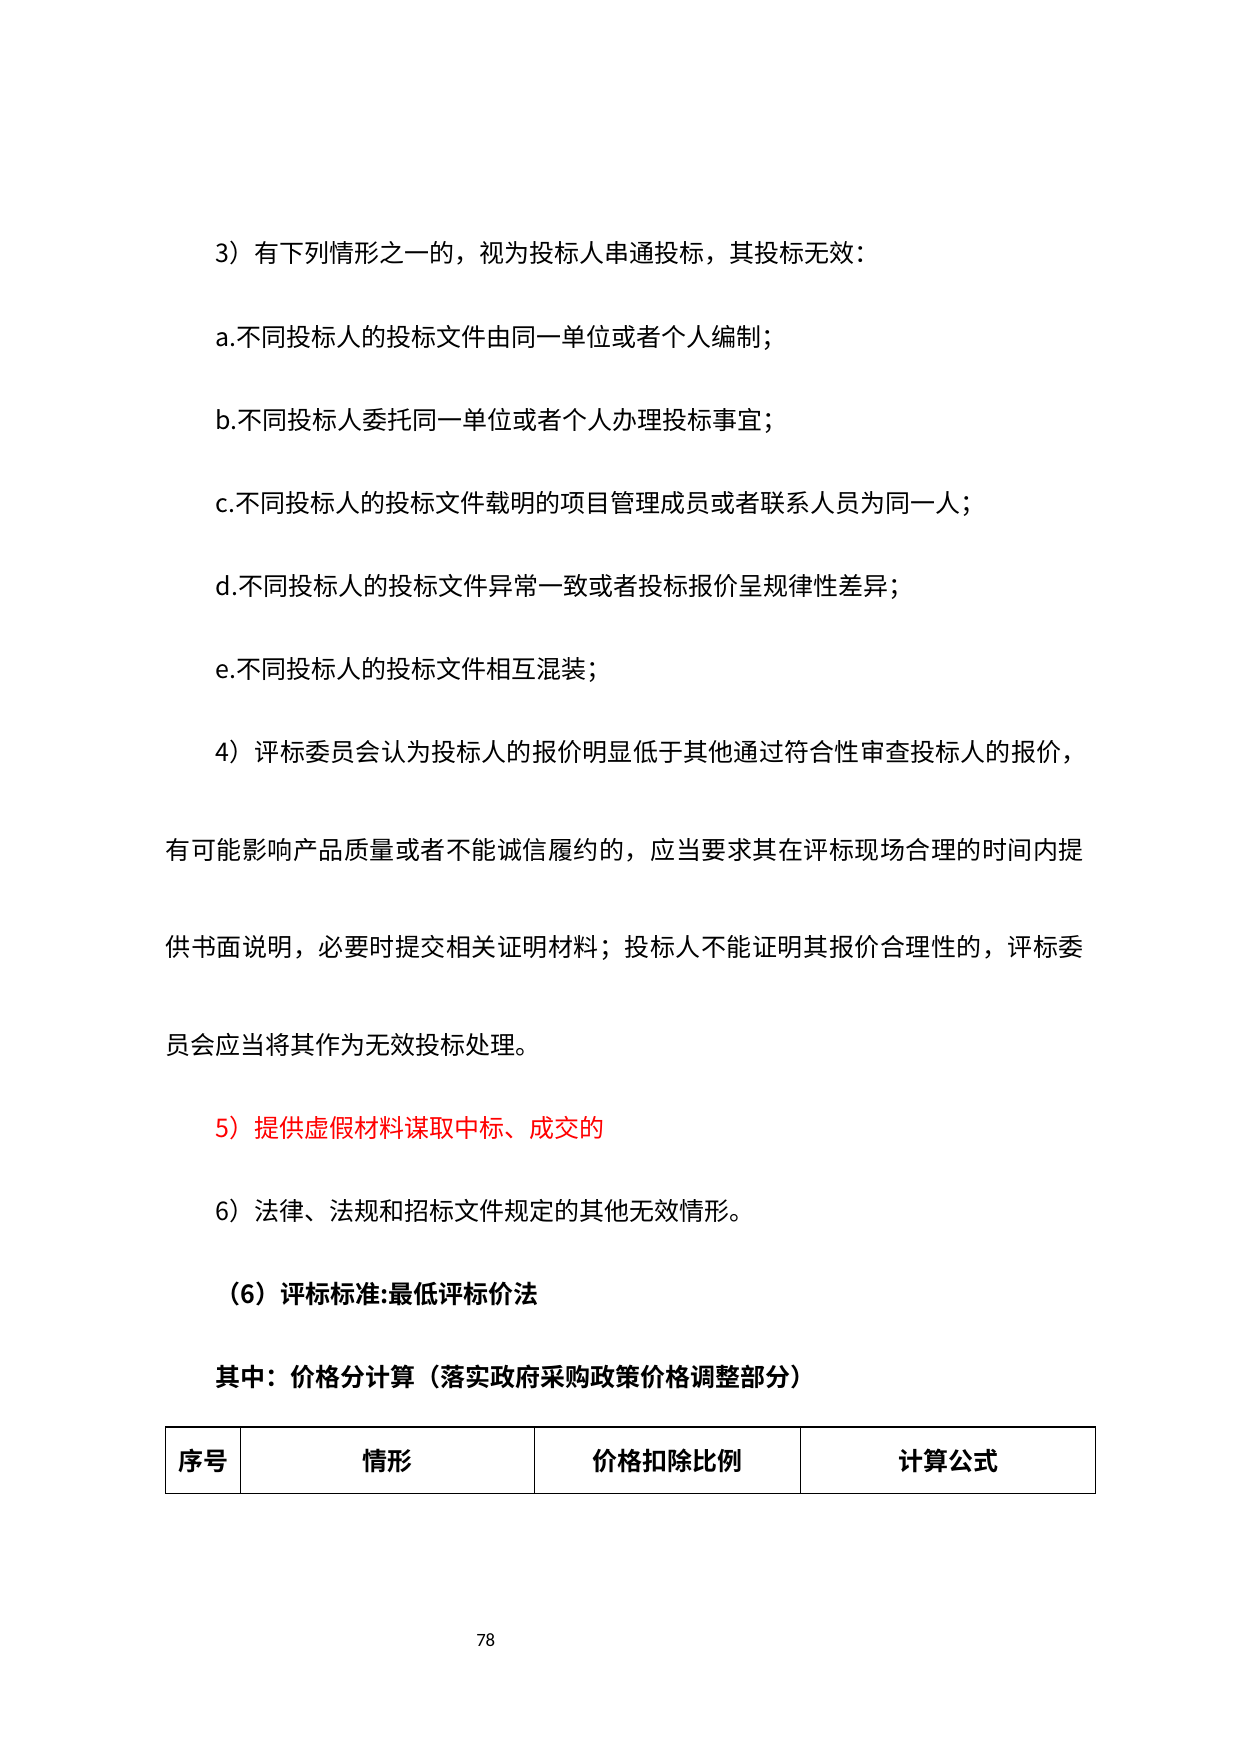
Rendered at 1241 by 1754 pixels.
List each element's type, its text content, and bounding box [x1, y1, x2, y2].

table_header 情形 [241, 1428, 534, 1492]
text （6）评标标准:最低评标价法 [165, 1260, 1087, 1325]
text d.不同投标人的投标文件异常一致或者投标报价呈规律性差异； [165, 552, 1087, 617]
table_header 序号 [166, 1428, 240, 1492]
text c.不同投标人的投标文件载明的项目管理成员或者联系人员为同一人； [165, 469, 1087, 534]
text 3）有下列情形之一的，视为投标人串通投标，其投标无效： [165, 219, 1087, 284]
table_header 计算公式 [801, 1428, 1095, 1492]
text e.不同投标人的投标文件相互混装； [165, 635, 1087, 700]
text 其中：价格分计算（落实政府采购政策价格调整部分） [165, 1343, 1087, 1408]
text 6）法律、法规和招标文件规定的其他无效情形。 [165, 1177, 1087, 1242]
table_header 价格扣除比例 [535, 1428, 800, 1492]
text 4）评标委员会认为投标人的报价明显低于其他通过符合性审查投标人的报价，有可能影响产品质量或者不能诚信履约的，应当要求其在评标现场合理的时间内提供书面说明，必要时提交相关证明材料；投标人不能证明其报价合理性的，评标委员会应当将其作为无效投标处理。 [165, 718, 1087, 1076]
text b.不同投标人委托同一单位或者个人办理投标事宜； [165, 386, 1087, 451]
text a.不同投标人的投标文件由同一单位或者个人编制； [165, 303, 1087, 368]
text 5）提供虚假材料谋取中标、成交的 [215, 1094, 1087, 1159]
